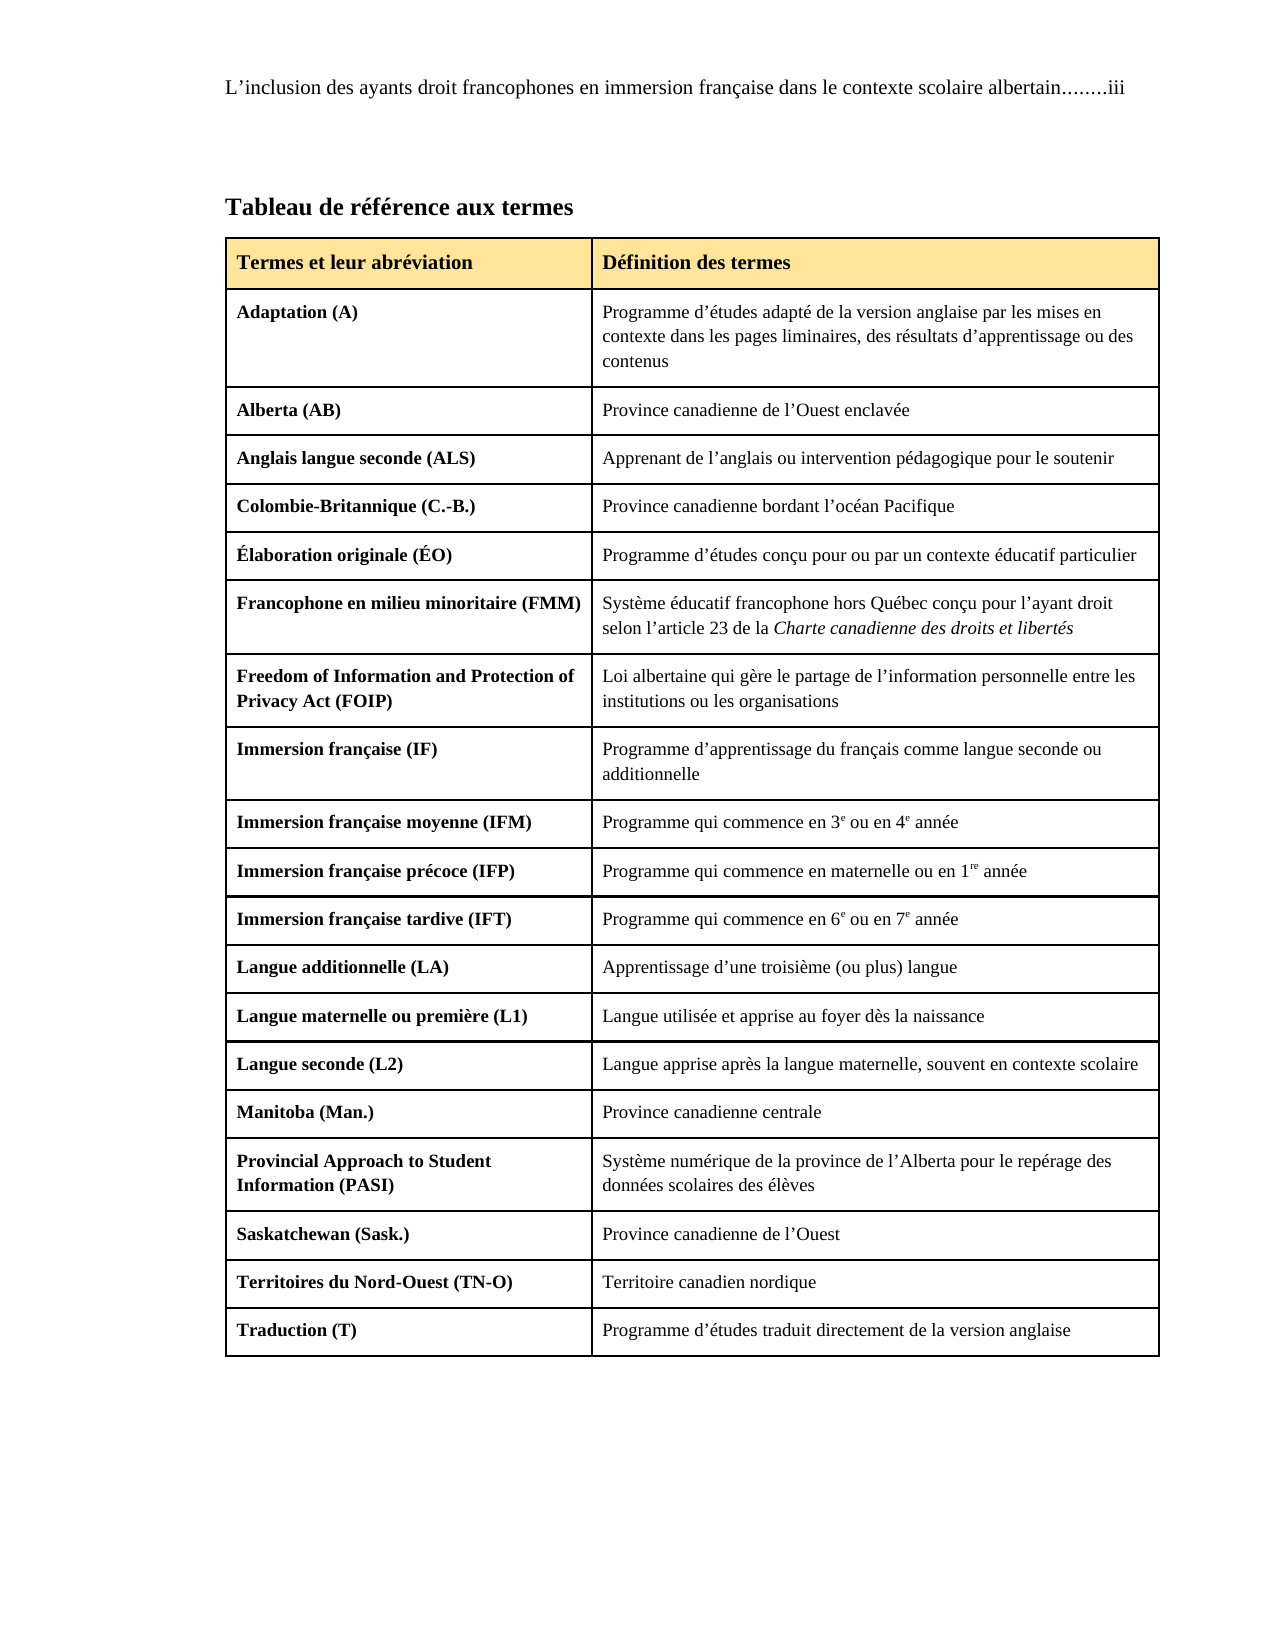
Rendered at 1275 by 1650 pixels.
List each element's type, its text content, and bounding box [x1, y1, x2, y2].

table_cell Apprentissage d’une troisième (ou plus) langue [593, 946, 1158, 992]
table_cell Freedom of Information and Protection of Privacy Act (FOIP) [227, 655, 591, 726]
table_cell Programme d’études conçu pour ou par un contexte éducatif particulier [593, 533, 1158, 579]
table_cell Élaboration originale (ÉO) [227, 533, 591, 579]
table_header Définition des termes [593, 239, 1158, 288]
table_cell Province canadienne bordant l’océan Pacifique [593, 485, 1158, 531]
table_cell Programme d’études traduit directement de la version anglaise [593, 1309, 1158, 1355]
table_cell Programme qui commence en 3e ou en 4e année [593, 801, 1158, 847]
table_cell Saskatchewan (Sask.) [227, 1212, 591, 1258]
table_cell Immersion française tardive (IFT) [227, 898, 591, 944]
table_cell Alberta (AB) [227, 388, 591, 434]
table_header Termes et leur abréviation [227, 239, 591, 288]
table_cell Provincial Approach to Student Information (PASI) [227, 1139, 591, 1210]
table_cell Langue utilisée et apprise au foyer dès la naissance [593, 994, 1158, 1040]
table_cell Immersion française (IF) [227, 728, 591, 799]
table_cell Loi albertaine qui gère le partage de l’information personnelle entre les institutions ou les organisations [593, 655, 1158, 726]
table_cell Programme d’études adapté de la version anglaise par les mises en contexte dans les pages liminaires, des résultats d’apprentissage ou des contenus [593, 290, 1158, 386]
table_cell Programme qui commence en 6e ou en 7e année [593, 898, 1158, 944]
table_cell Langue maternelle ou première (L1) [227, 994, 591, 1040]
table_cell Province canadienne de l’Ouest enclavée [593, 388, 1158, 434]
table_cell Système numérique de la province de l’Alberta pour le repérage des données scolaires des élèves [593, 1139, 1158, 1210]
table_cell Manitoba (Man.) [227, 1091, 591, 1137]
table_cell Adaptation (A) [227, 290, 591, 386]
table_cell Colombie-Britannique (C.-B.) [227, 485, 591, 531]
table_cell Langue apprise après la langue maternelle, souvent en contexte scolaire [593, 1043, 1158, 1089]
table_cell Anglais langue seconde (ALS) [227, 436, 591, 483]
table_cell Territoires du Nord-Ouest (TN-O) [227, 1261, 591, 1307]
table_cell Province canadienne de l’Ouest [593, 1212, 1158, 1258]
table_cell Langue additionnelle (LA) [227, 946, 591, 992]
table_cell Apprenant de l’anglais ou intervention pédagogique pour le soutenir [593, 436, 1158, 483]
table_cell Territoire canadien nordique [593, 1261, 1158, 1307]
table_cell Francophone en milieu minoritaire (FMM) [227, 581, 591, 652]
table_cell Traduction (T) [227, 1309, 591, 1355]
table_cell Immersion française précoce (IFP) [227, 849, 591, 895]
subtitle Tableau de référence aux termes [225, 192, 1125, 220]
table_cell Langue seconde (L2) [227, 1043, 591, 1089]
table_cell Programme qui commence en maternelle ou en 1re année [593, 849, 1158, 895]
table_cell Programme d’apprentissage du français comme langue seconde ou additionnelle [593, 728, 1158, 799]
table_cell Province canadienne centrale [593, 1091, 1158, 1137]
table_cell Système éducatif francophone hors Québec conçu pour l’ayant droit selon l’article 23 de la Charte canadienne des droits et libertés [593, 581, 1158, 652]
table_cell Immersion française moyenne (IFM) [227, 801, 591, 847]
